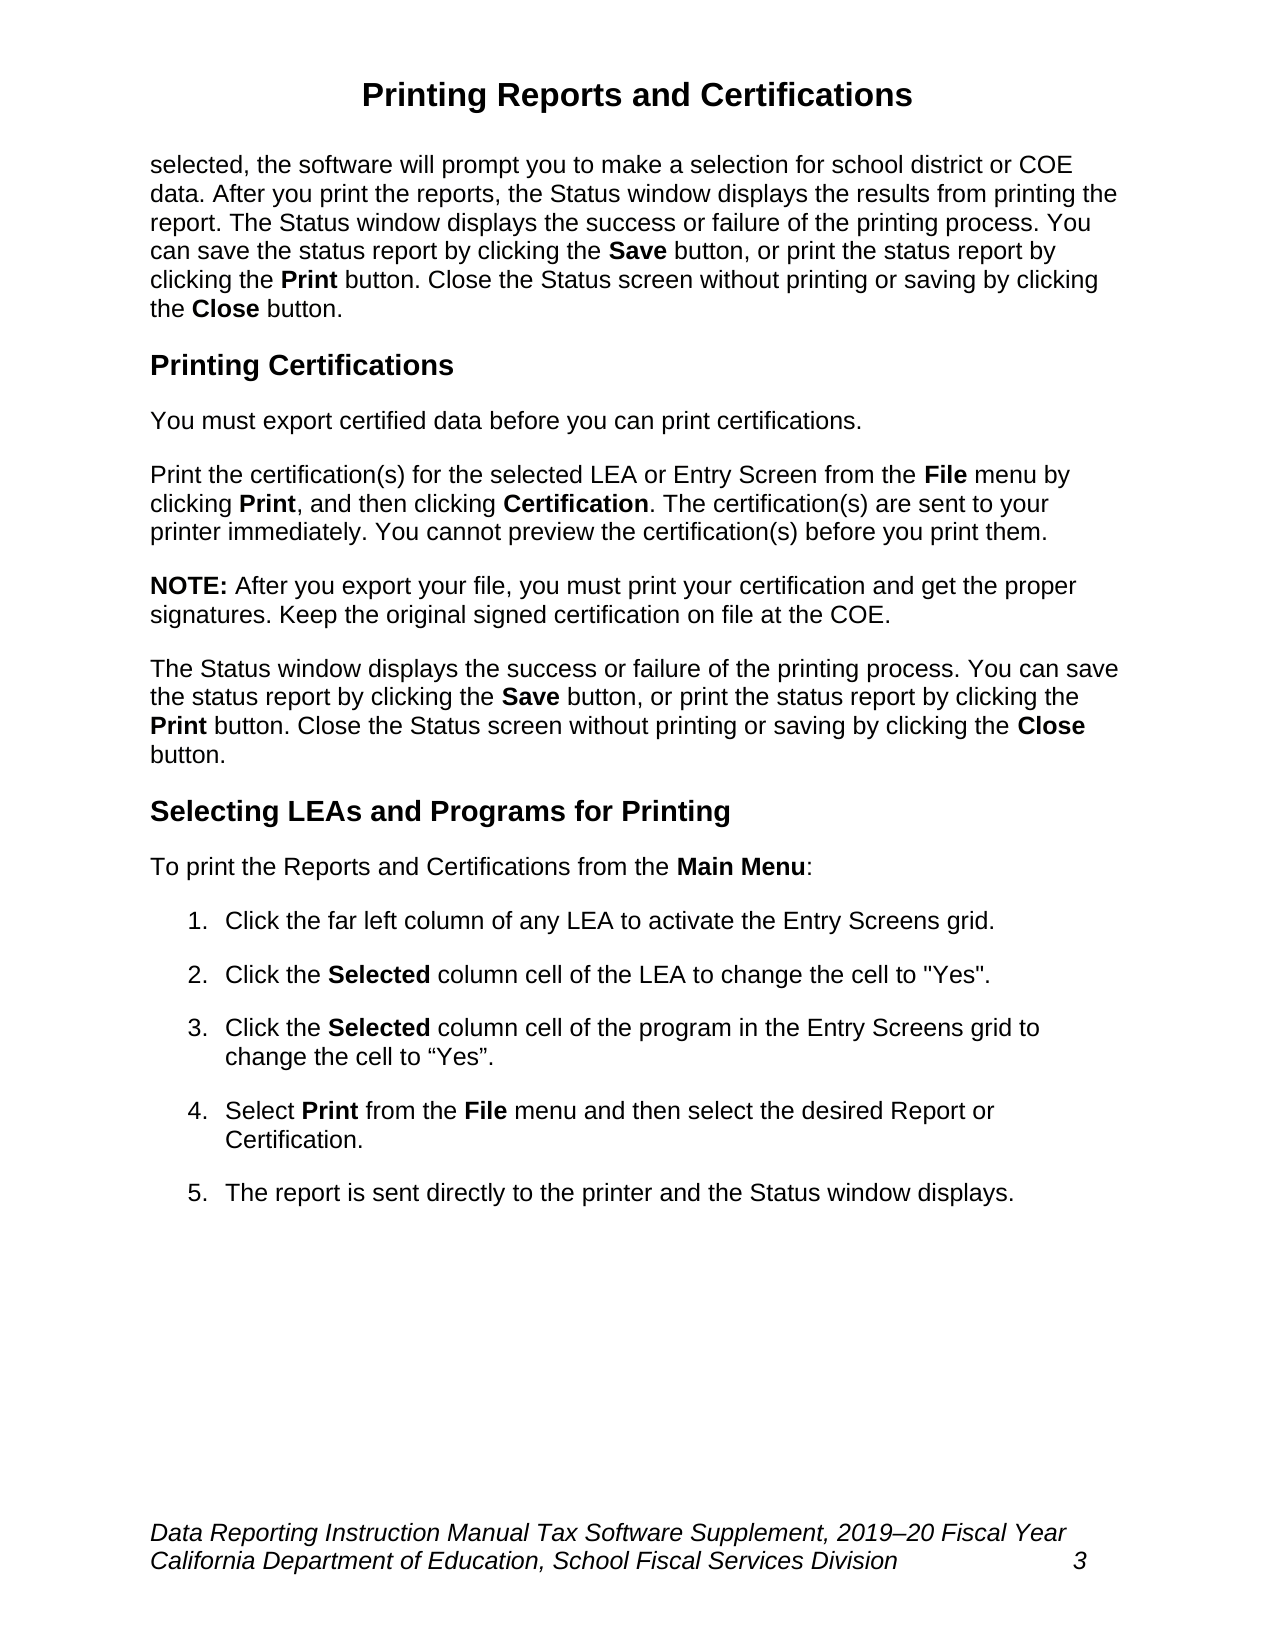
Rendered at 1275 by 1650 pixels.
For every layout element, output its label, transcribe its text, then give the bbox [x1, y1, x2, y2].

list The report is sent directly to the printer and the Status window displays. [187, 1178, 1111, 1207]
subtitle Selecting LEAs and Programs for Printing [150, 793, 1125, 827]
text You must export certified data before you can print certifications. [150, 406, 1125, 435]
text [150, 150, 1125, 322]
text The Status window displays the success or failure of the printing process. You can save the status report by clicking the Save button, or print the status report by clicking the Print button. Close the Status screen without printing or saving by clicking the Close button. [150, 653, 1125, 768]
text To print the Reports and Certifications from the Main Menu: [150, 852, 1125, 881]
subtitle Printing Certifications [150, 347, 1125, 381]
text NOTE: After you export your file, you must print your certification and get the proper signatures. Keep the original signed certification on file at the COE. [150, 571, 1125, 628]
list Click the Selected column cell of the LEA to change the cell to "Yes". [187, 959, 1111, 988]
list Click the far left column of any LEA to activate the Entry Screens grid. [187, 906, 1111, 934]
list Click the Selected column cell of the program in the Entry Screens grid to change the cell to “Yes”. [187, 1013, 1111, 1071]
list Select Print from the File menu and then select the desired Report or Certification. [187, 1096, 1111, 1153]
text Print the certification(s) for the selected LEA or Entry Screen from the File menu by clicking Print, and then clicking Certification. The certification(s) are sent to your printer immediately. You cannot preview the certification(s) before you print them. [150, 460, 1125, 546]
